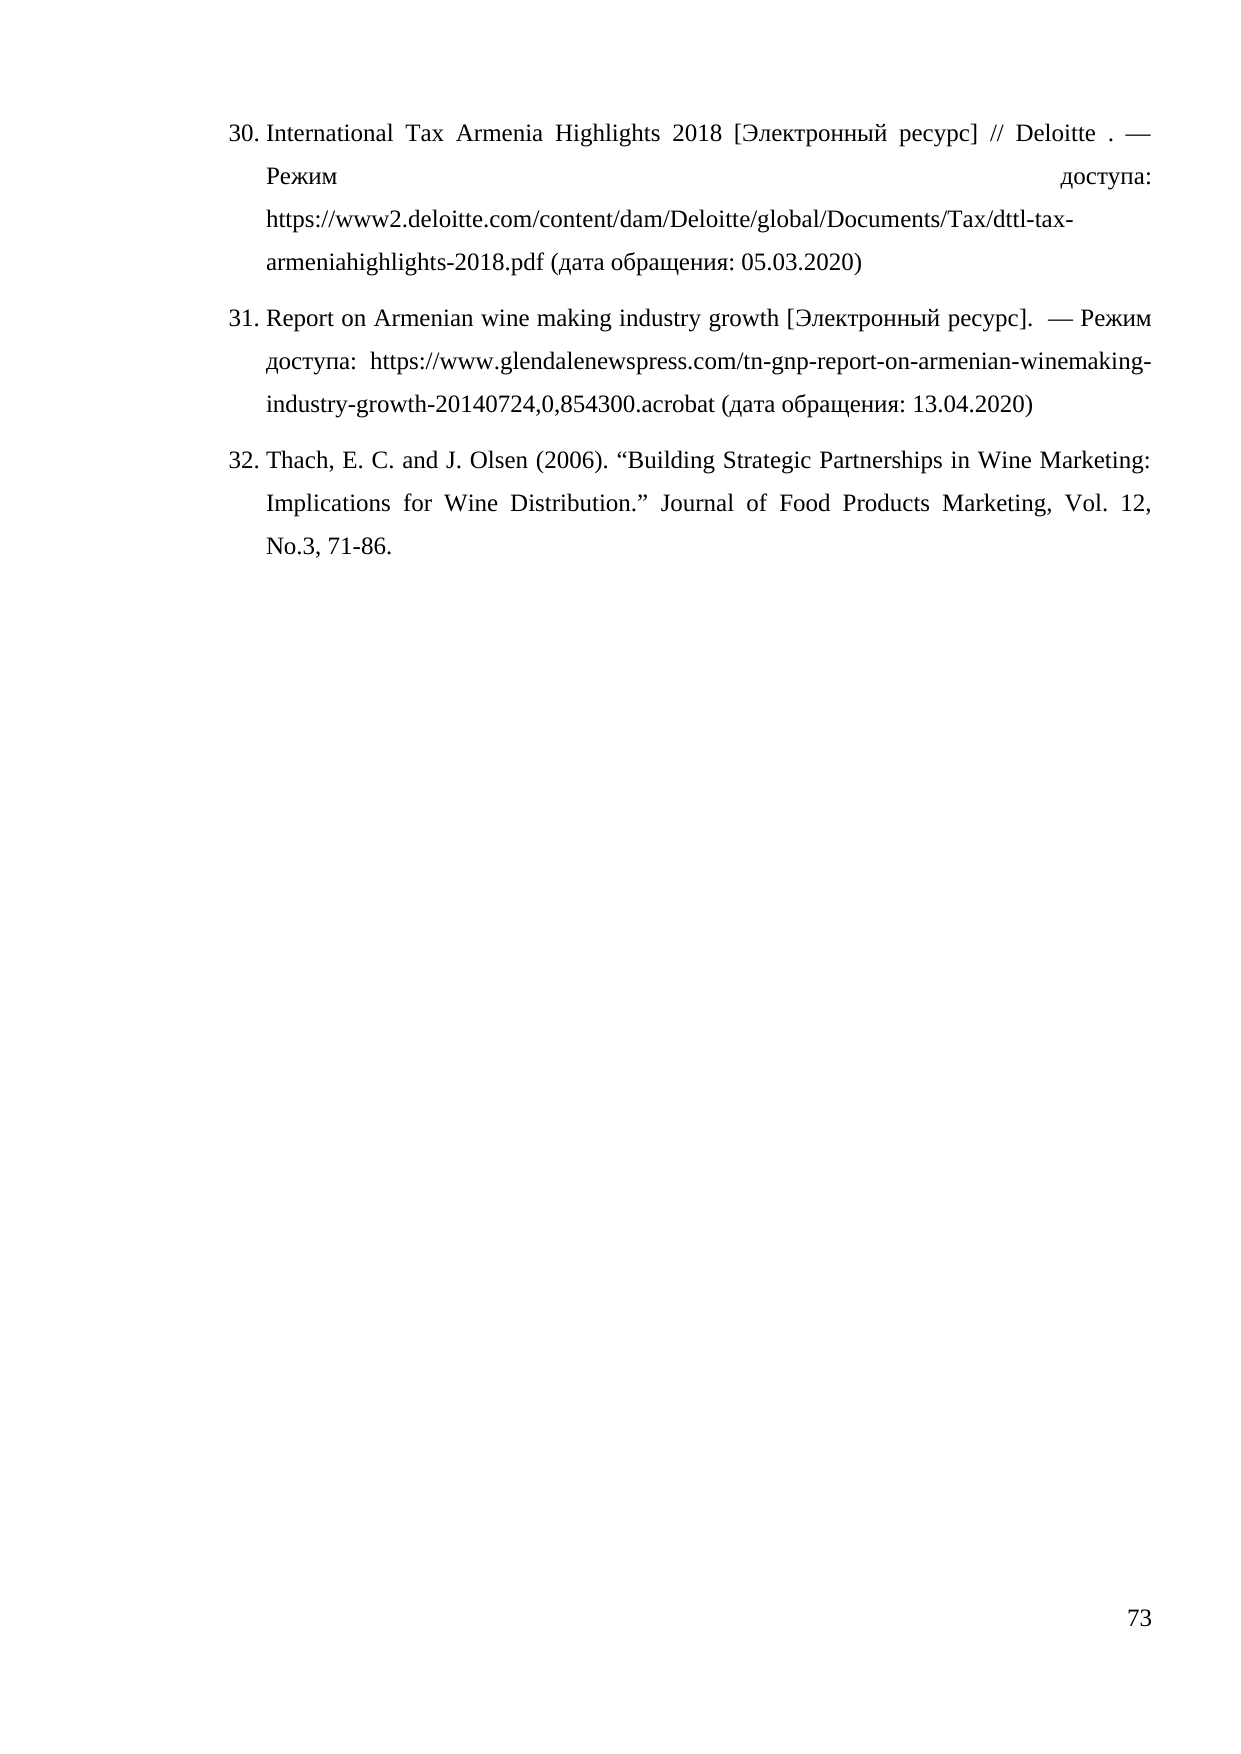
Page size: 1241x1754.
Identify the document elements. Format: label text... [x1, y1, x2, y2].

list Report on Armenian wine making industry growth [Электронный ресурс]. — Режим доступа: https://www.glendalenewspress.com/tn-gnp-report-on-armenian-winemaking-industry-growth-20140724,0,854300.acrobat (дата обращения: 13.04.2020) [228, 303, 1152, 418]
list International Tax Armenia Highlights 2018 [Электронный ресурс] // Deloitte . — Режим доступа: https://www2.deloitte.com/content/dam/Deloitte/global/Documents/Tax/dttl-tax-armeniahighlights-2018.pdf (дата обращения: 05.03.2020) [228, 118, 1152, 276]
list Thach, E. C. and J. Olsen (2006). “Building Strategic Partnerships in Wine Marketing: Implications for Wine Distribution.” Journal of Food Products Marketing, Vol. 12, No.3, 71-86. [228, 445, 1152, 560]
